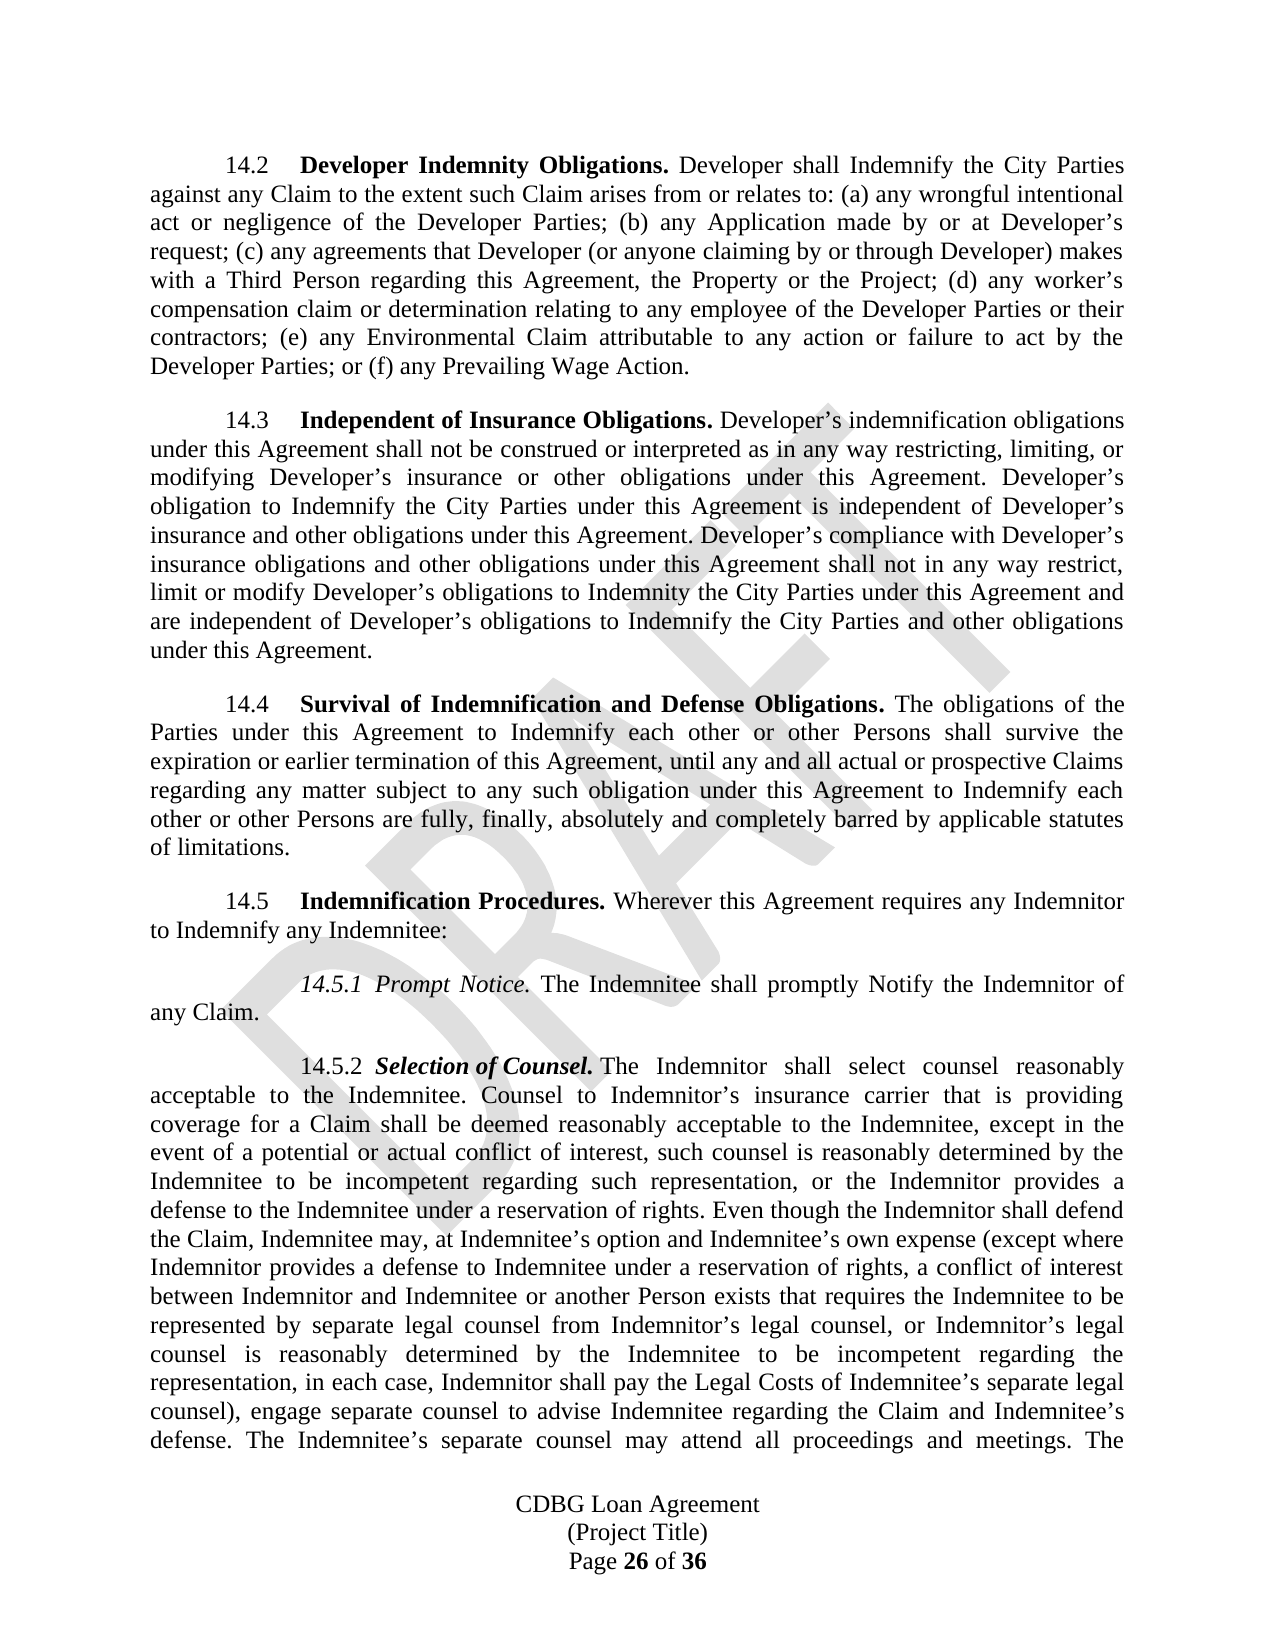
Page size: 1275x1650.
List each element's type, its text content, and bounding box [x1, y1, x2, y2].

list Independent of Insurance Obligations. Developer’s indemnification obligations under this Agreement shall not be construed or interpreted as in any way restricting, limiting, or modifying Developer’s insurance or other obligations under this Agreement. Developer’s obligation to Indemnify the City Parties under this Agreement is independent of Developer’s insurance and other obligations under this Agreement. Developer’s compliance with Developer’s insurance obligations and other obligations under this Agreement shall not in any way restrict, limit or modify Developer’s obligations to Indemnity the City Parties under this Agreement and are independent of Developer’s obligations to Indemnify the City Parties and other obligations under this Agreement. [150, 405, 1125, 664]
list Developer Indemnity Obligations. Developer shall Indemnify the City Parties against any Claim to the extent such Claim arises from or relates to: (a) any wrongful intentional act or negligence of the Developer Parties; (b) any Application made by or at Developer’s request; (c) any agreements that Developer (or anyone claiming by or through Developer) makes with a Third Person regarding this Agreement, the Property or the Project; (d) any worker’s compensation claim or determination relating to any employee of the Developer Parties or their contractors; (e) any Environmental Claim attributable to any action or failure to act by the Developer Parties; or (f) any Prevailing Wage Action. [150, 150, 1125, 380]
list Prompt Notice. The Indemnitee shall promptly Notify the Indemnitor of any Claim. [150, 969, 1125, 1026]
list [150, 1051, 1125, 1454]
list Survival of Indemnification and Defense Obligations. The obligations of the Parties under this Agreement to Indemnify each other or other Persons shall survive the expiration or earlier termination of this Agreement, until any and all actual or prospective Claims regarding any matter subject to any such obligation under this Agreement to Indemnify each other or other Persons are fully, finally, absolutely and completely barred by applicable statutes of limitations. [150, 689, 1125, 861]
list Indemnification Procedures. Wherever this Agreement requires any Indemnitor to Indemnify any Indemnitee: [150, 886, 1125, 944]
